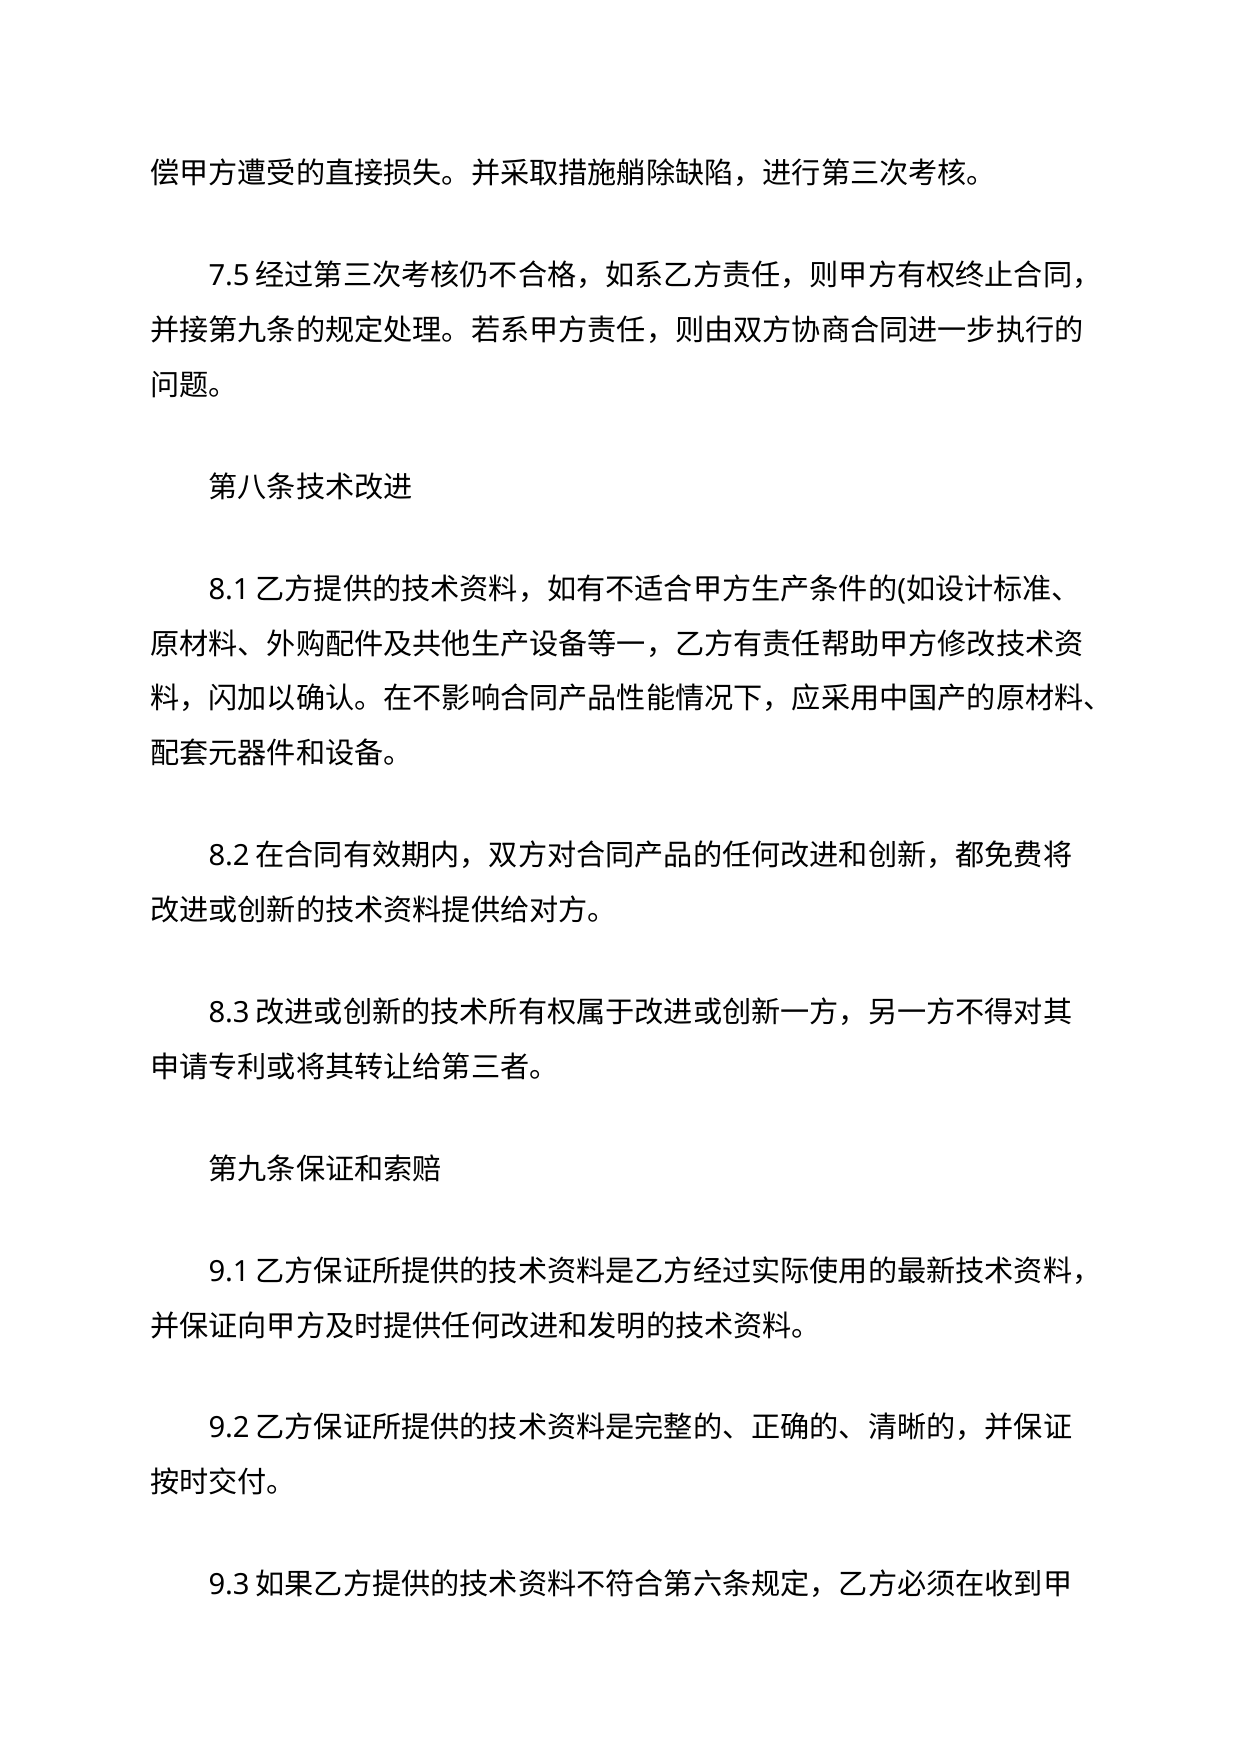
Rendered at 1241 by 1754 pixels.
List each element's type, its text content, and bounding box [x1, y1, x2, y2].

text 9.1乙方保证所提供的技术资料是乙方经过实际使用的最新技术资料，并保证向甲方及时提供任何改进和发明的技术资料。 [150, 1247, 1090, 1344]
text 第八条技术改进 [150, 463, 1090, 506]
text 7.5经过第三次考核仍不合格，如系乙方责任，则甲方有权终止合同，并接第九条的规定处理。若系甲方责任，则由双方协商合同进一步执行的问题。 [150, 252, 1090, 404]
text 第九条保证和索赔 [150, 1145, 1090, 1188]
text 8.2在合同有效期内，双方对合同产品的任何改进和创新，都免费将改进或创新的技术资料提供给对方。 [150, 832, 1090, 929]
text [150, 1561, 1090, 1603]
text 9.2乙方保证所提供的技术资料是完整的、正确的、清晰的，并保证按时交付。 [150, 1404, 1090, 1501]
text 8.1乙方提供的技术资料，如有不适合甲方生产条件的(如设计标准、原材料、外购配件及共他生产设备等一，乙方有责任帮助甲方修改技术资料，闪加以确认。在不影响合同产品性能情况下，应采用中国产的原材料、配套元器件和设备。 [150, 565, 1090, 772]
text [150, 150, 1090, 192]
text 8.3改进或创新的技术所有权属于改进或创新一方，另一方不得对其申请专利或将其转让给第三者。 [150, 988, 1090, 1086]
